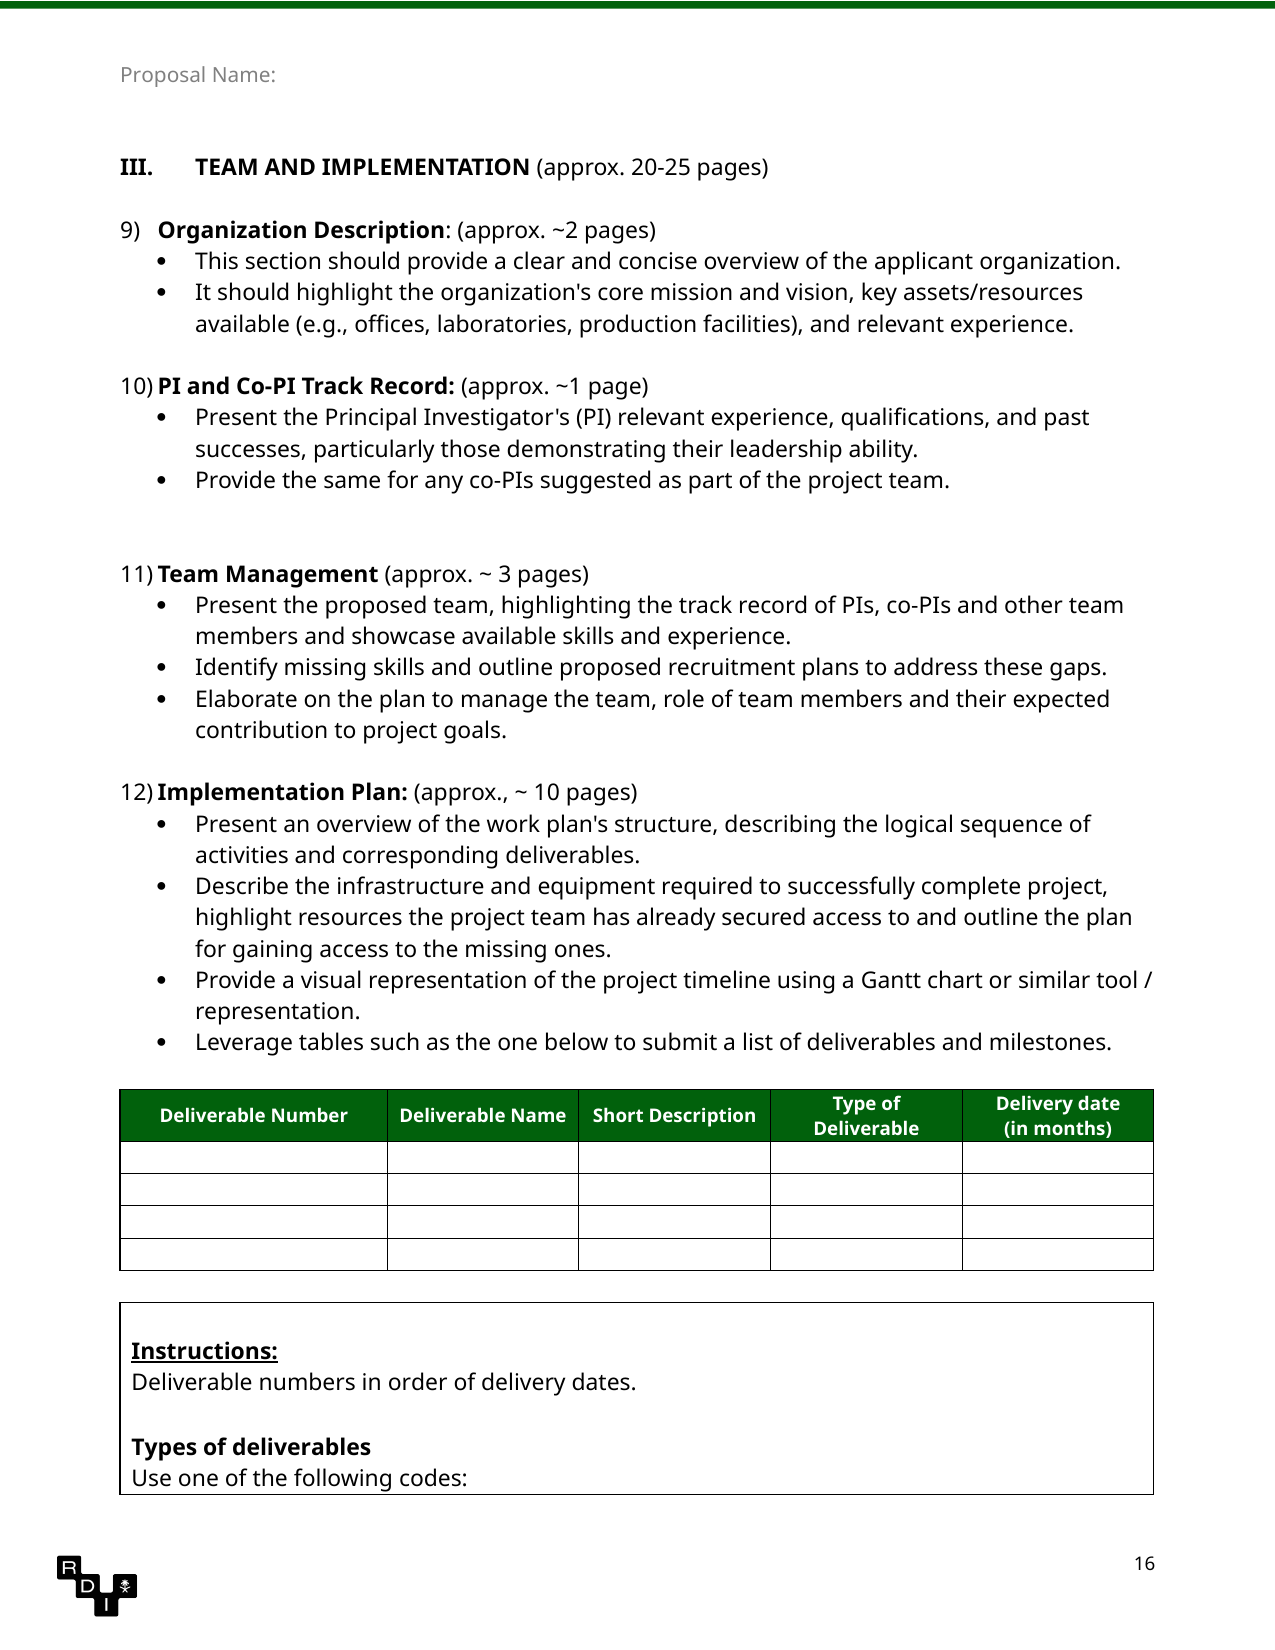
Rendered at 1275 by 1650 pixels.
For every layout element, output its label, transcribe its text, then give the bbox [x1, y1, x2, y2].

table_cell [771, 1206, 962, 1238]
table_cell [963, 1142, 1153, 1173]
table_header Deliverable Name [388, 1090, 578, 1141]
list Team Management (approx. ~ 3 pages) [120, 557, 1155, 589]
table_cell [963, 1239, 1153, 1270]
list Leverage tables such as the one below to submit a list of deliverables and milestones. [157, 1026, 1155, 1057]
list TEAM AND IMPLEMENTATION (approx. 20-25 pages) [120, 151, 1155, 182]
table_cell [579, 1239, 770, 1270]
table_header Deliverable Number [121, 1090, 387, 1141]
list Provide the same for any co-PIs suggested as part of the project team. [157, 464, 1155, 495]
table_cell [388, 1174, 578, 1205]
list This section should provide a clear and concise overview of the applicant organization. [157, 245, 1155, 276]
list PI and Co-PI Track Record: (approx. ~1 page) [120, 370, 1155, 401]
table_cell [121, 1239, 387, 1270]
table_cell [963, 1206, 1153, 1238]
list Organization Description: (approx. ~2 pages) [120, 214, 1155, 245]
list Implementation Plan: (approx., ~ 10 pages) [120, 776, 1155, 807]
table_cell [771, 1142, 962, 1173]
table_cell [771, 1174, 962, 1205]
table_cell [388, 1142, 578, 1173]
table_cell [388, 1206, 578, 1238]
table_cell [579, 1174, 770, 1205]
list It should highlight the organization's core mission and vision, key assets/resources available (e.g., offices, laboratories, production facilities), and relevant experience. [157, 276, 1155, 339]
table_cell [579, 1206, 770, 1238]
table_cell [771, 1239, 962, 1270]
list Describe the infrastructure and equipment required to successfully complete project, highlight resources the project team has already secured access to and outline the plan for gaining access to the missing ones. [157, 870, 1155, 964]
table_cell [121, 1174, 387, 1205]
list Identify missing skills and outline proposed recruitment plans to address these gaps. [157, 651, 1155, 682]
list Provide a visual representation of the project timeline using a Gantt chart or similar tool / representation. [157, 964, 1155, 1026]
list Elaborate on the plan to manage the team, role of team members and their expected contribution to project goals. [157, 682, 1155, 745]
table_cell [121, 1142, 387, 1173]
list Present the Principal Investigator's (PI) relevant experience, qualifications, and past successes, particularly those demonstrating their leadership ability. [157, 401, 1155, 464]
table_cell [121, 1206, 387, 1238]
list Present an overview of the work plan's structure, describing the logical sequence of activities and corresponding deliverables. [157, 807, 1155, 870]
table_cell [579, 1142, 770, 1173]
list Present the proposed team, highlighting the track record of PIs, co-PIs and other team members and showcase available skills and experience. [157, 589, 1155, 651]
table_header Short Description [579, 1090, 770, 1141]
table_cell [963, 1174, 1153, 1205]
table_cell [388, 1239, 578, 1270]
picture [41, 1541, 153, 1631]
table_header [121, 1303, 1153, 1494]
table_header Delivery date (in months) [963, 1090, 1153, 1141]
table_header Type of Deliverable [771, 1090, 962, 1141]
